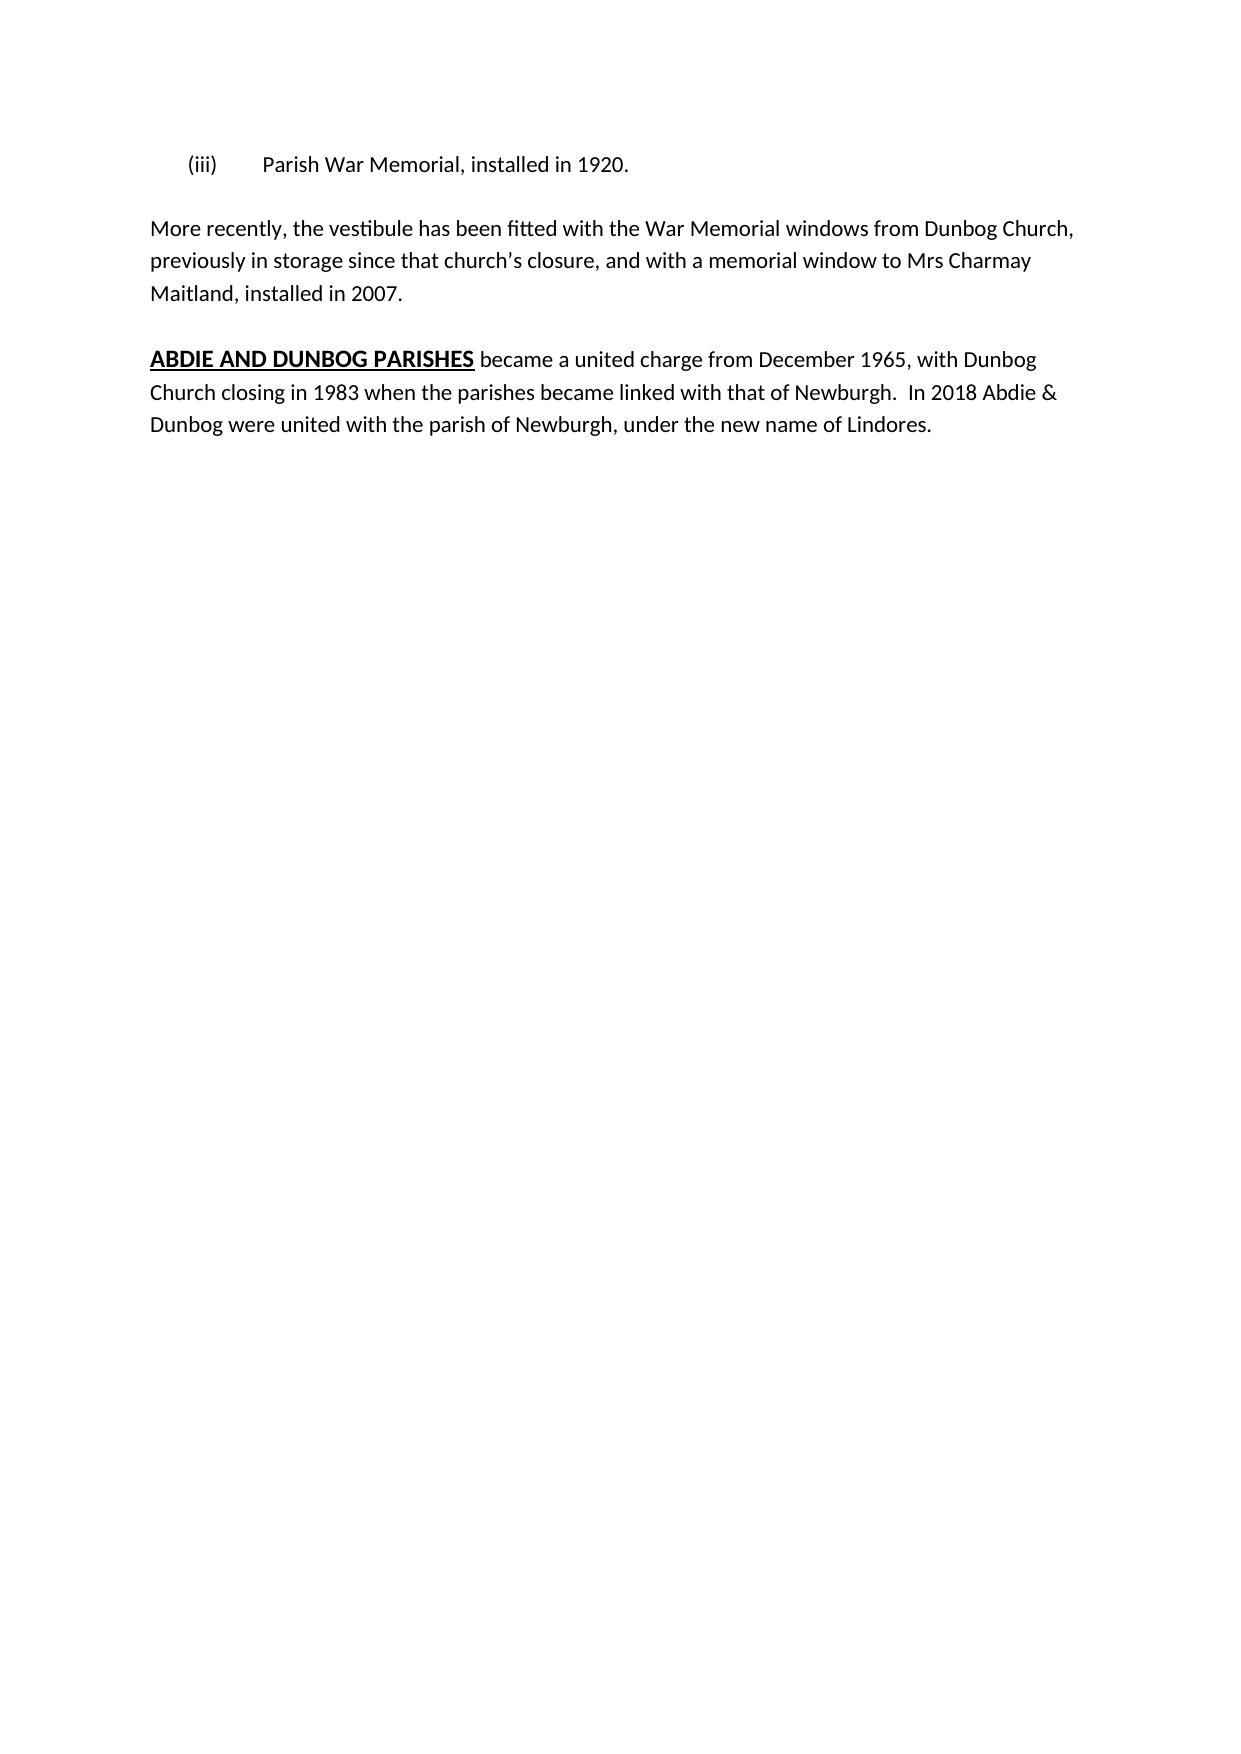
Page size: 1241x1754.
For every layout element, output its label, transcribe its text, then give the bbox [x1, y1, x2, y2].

list Parish War Memorial, installed in 1920. [187, 150, 1090, 178]
text More recently, the vestibule has been fitted with the War Memorial windows from Dunbog Church, previously in storage since that church’s closure, and with a memorial window to Mrs Charmay Maitland, installed in 2007. [150, 214, 1090, 307]
text ABDIE AND DUNBOG PARISHES became a united charge from December 1965, with Dunbog Church closing in 1983 when the parishes became linked with that of Newburgh. In 2018 Abdie & Dunbog were united with the parish of Newburgh, under the new name of Lindores. [150, 343, 1090, 438]
